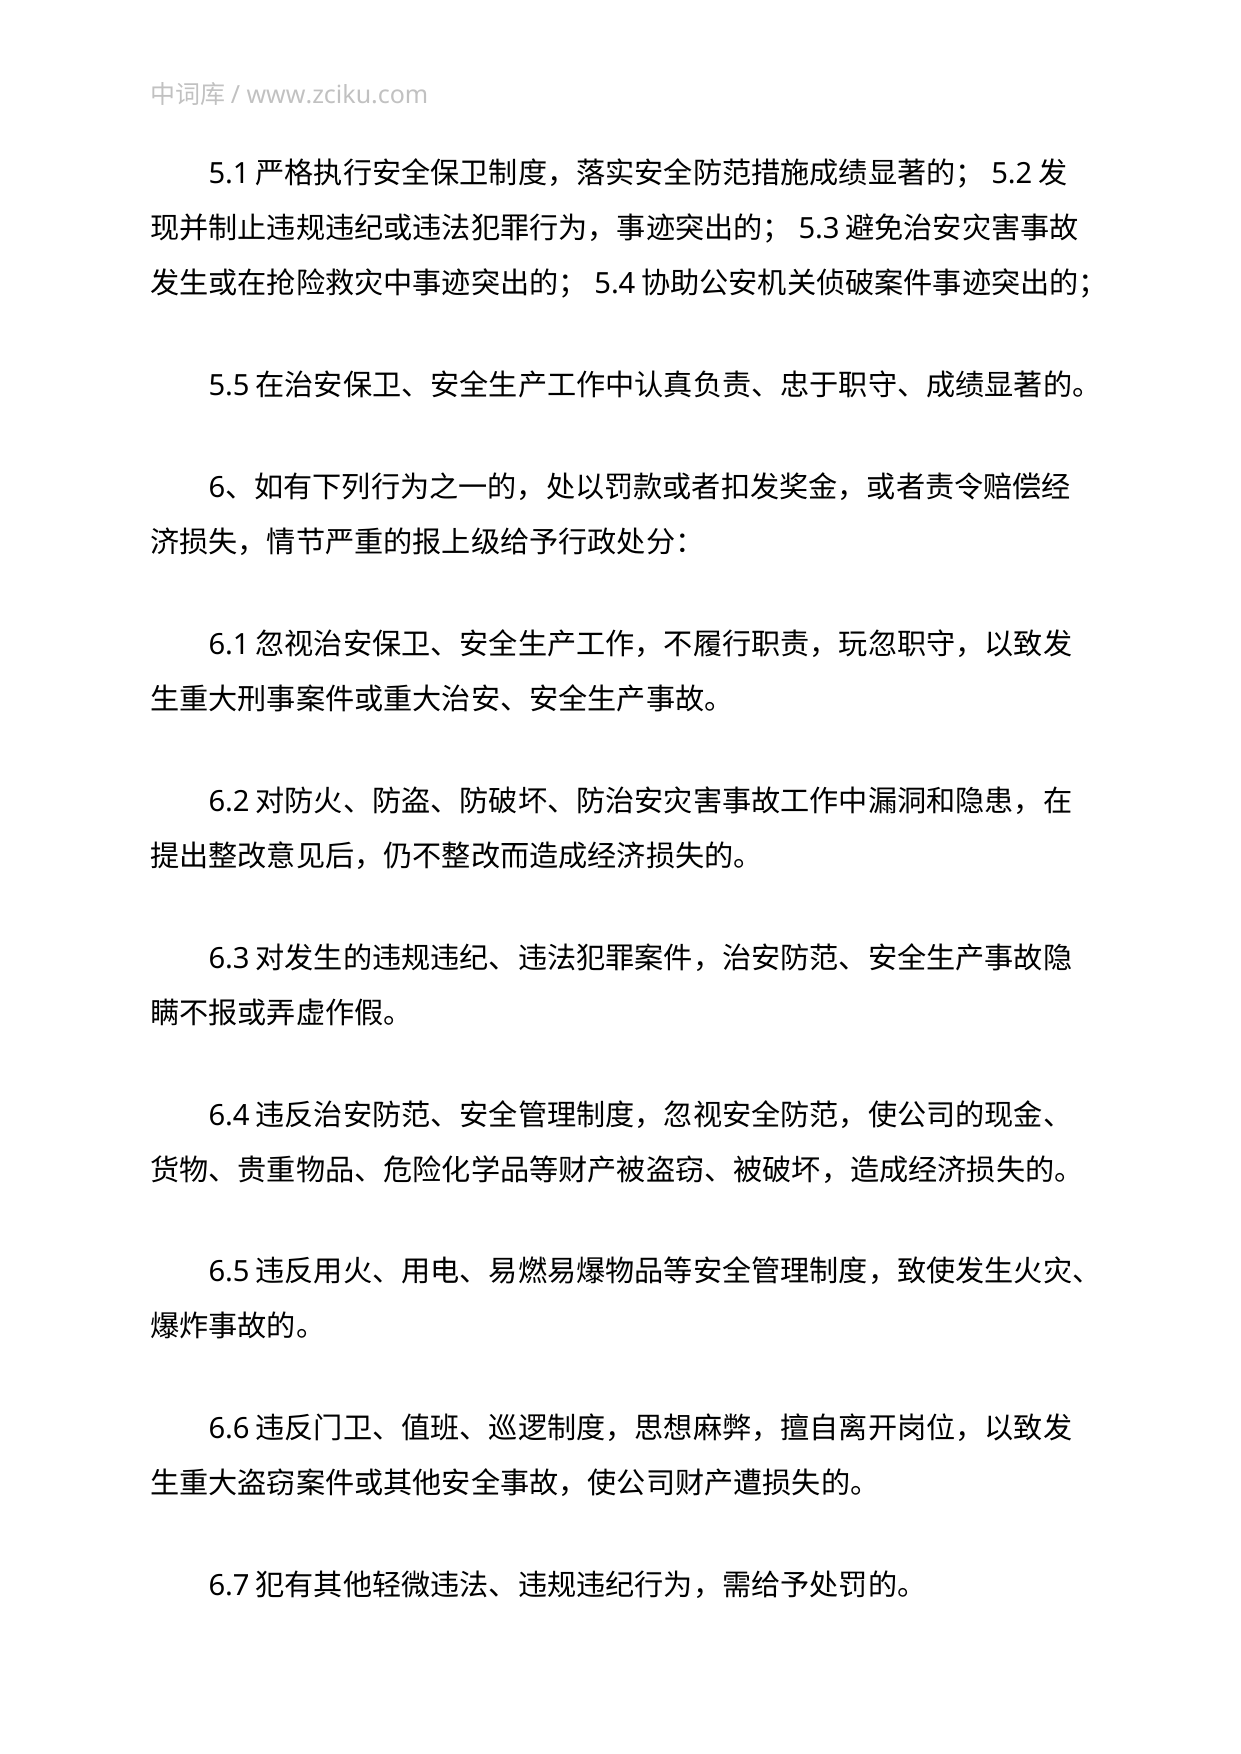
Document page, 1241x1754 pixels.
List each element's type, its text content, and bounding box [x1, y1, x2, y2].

text 6.2对防火、防盗、防破坏、防治安灾害事故工作中漏洞和隐患，在提出整改意见后，仍不整改而造成经济损失的。 [150, 777, 1090, 875]
text 6.1忽视治安保卫、安全生产工作，不履行职责，玩忽职守，以致发生重大刑事案件或重大治安、安全生产事故。 [150, 621, 1090, 718]
text 6、如有下列行为之一的，处以罚款或者扣发奖金，或者责令赔偿经济损失，情节严重的报上级给予行政处分： [150, 464, 1090, 561]
text 6.6违反门卫、值班、巡逻制度，思想麻弊，擅自离开岗位，以致发生重大盗窃案件或其他安全事故，使公司财产遭损失的。 [150, 1404, 1090, 1502]
text 5.5在治安保卫、安全生产工作中认真负责、忠于职守、成绩显著的。 [150, 362, 1090, 404]
text 6.5违反用火、用电、易燃易爆物品等安全管理制度，致使发生火灾、爆炸事故的。 [150, 1248, 1090, 1345]
text 6.7犯有其他轻微违法、违规违纪行为，需给予处罚的。 [150, 1561, 1090, 1604]
text 6.4违反治安防范、安全管理制度，忽视安全防范，使公司的现金、货物、贵重物品、危险化学品等财产被盗窃、被破坏，造成经济损失的。 [150, 1091, 1090, 1188]
text 6.3对发生的违规违纪、违法犯罪案件，治安防范、安全生产事故隐瞒不报或弄虚作假。 [150, 934, 1090, 1032]
text 5.1严格执行安全保卫制度，落实安全防范措施成绩显著的； 5.2发现并制止违规违纪或违法犯罪行为，事迹突出的； 5.3避免治安灾害事故发生或在抢险救灾中事迹突出的； 5.4协助公安机关侦破案件事迹突出的； [150, 150, 1090, 302]
